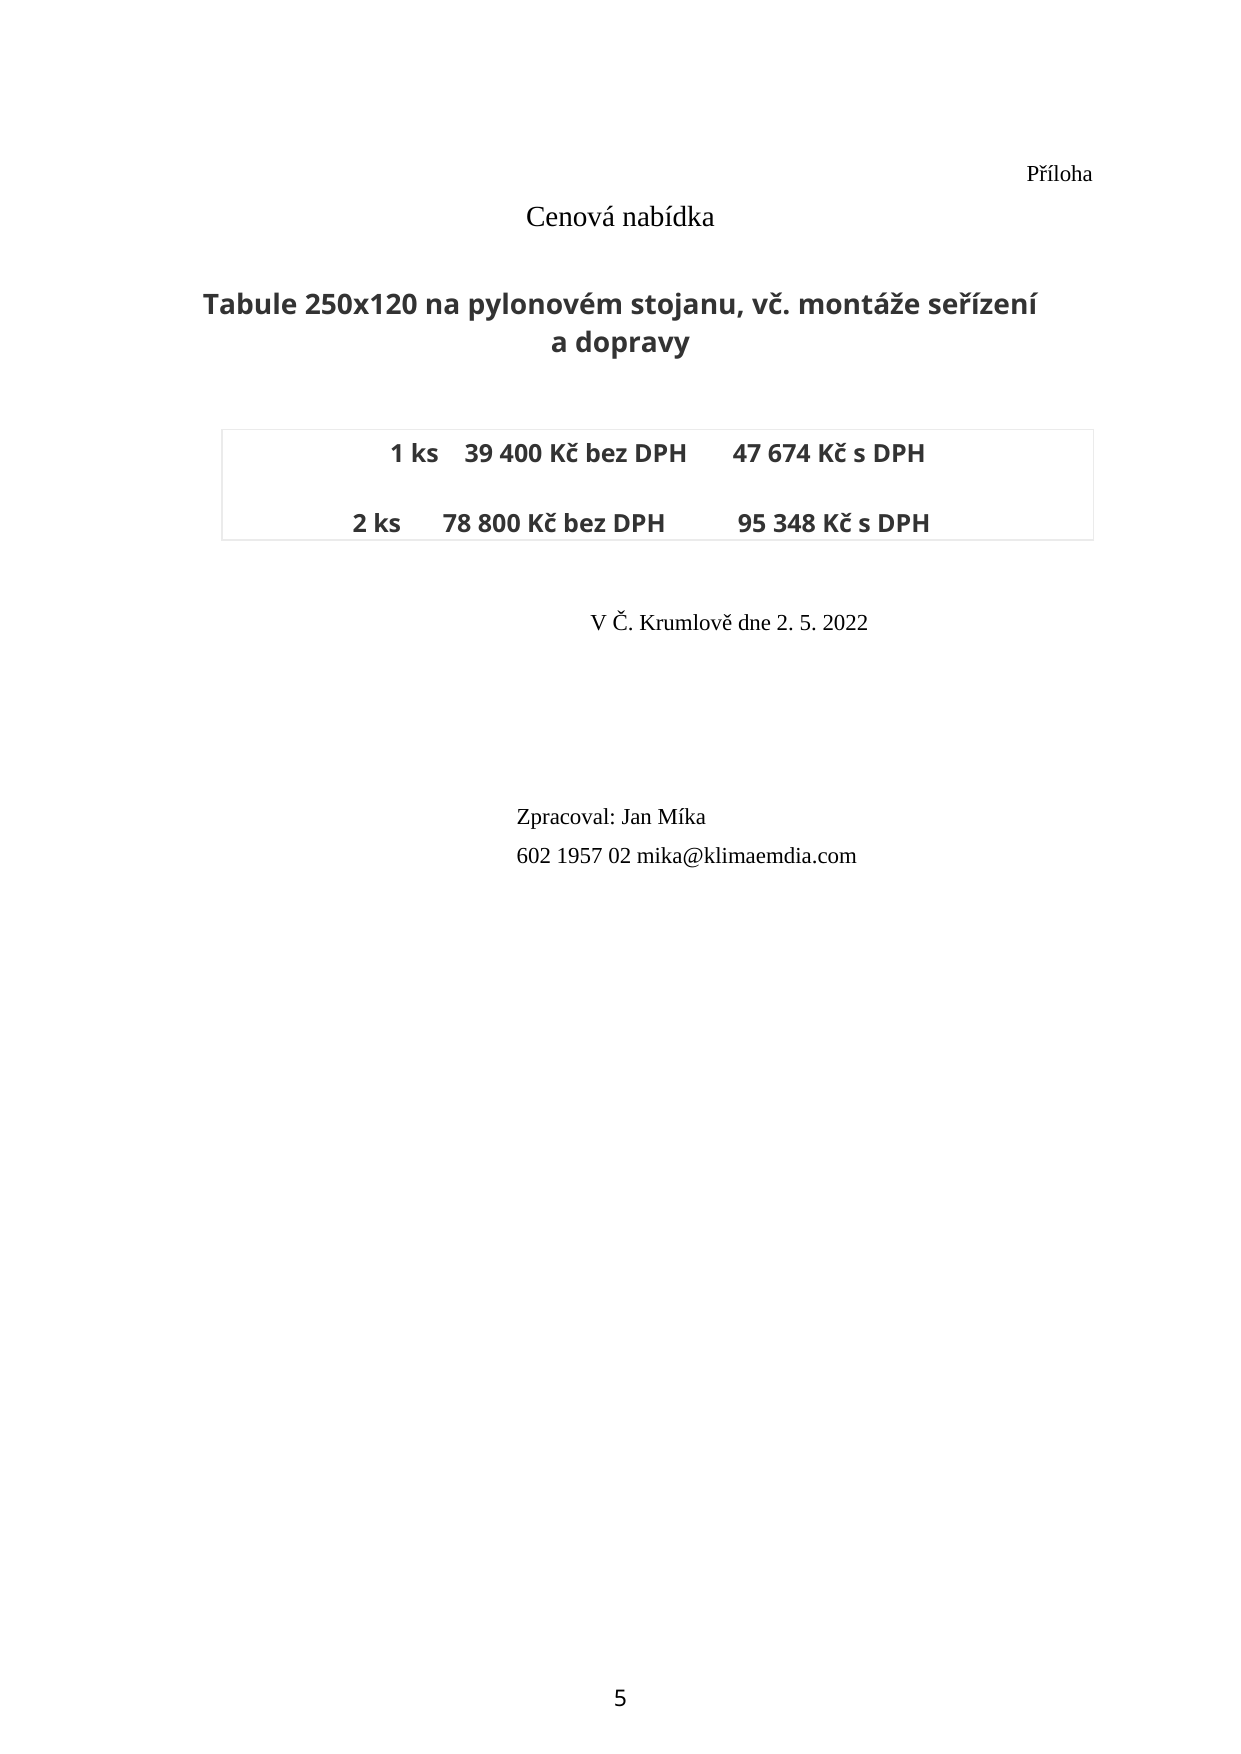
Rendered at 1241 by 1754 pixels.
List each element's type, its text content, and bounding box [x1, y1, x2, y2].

text Příloha [148, 160, 1092, 187]
text 1 ks 39 400 Kč bez DPH 47 674 Kč s DPH [223, 430, 1093, 470]
text V Č. Krumlově dne 2. 5. 2022 [590, 609, 1092, 635]
text Zpracoval: Jan Míka [443, 803, 1092, 829]
text Cenová nabídka [148, 199, 1092, 233]
text 2 ks 78 800 Kč bez DPH 95 348 Kč s DPH [223, 498, 1093, 539]
text Tabule 250x120 na pylonovém stojanu, vč. montáže seřízení a dopravy [148, 284, 1092, 361]
text 602 1957 02 mika@klimaemdia.com [443, 842, 1092, 868]
